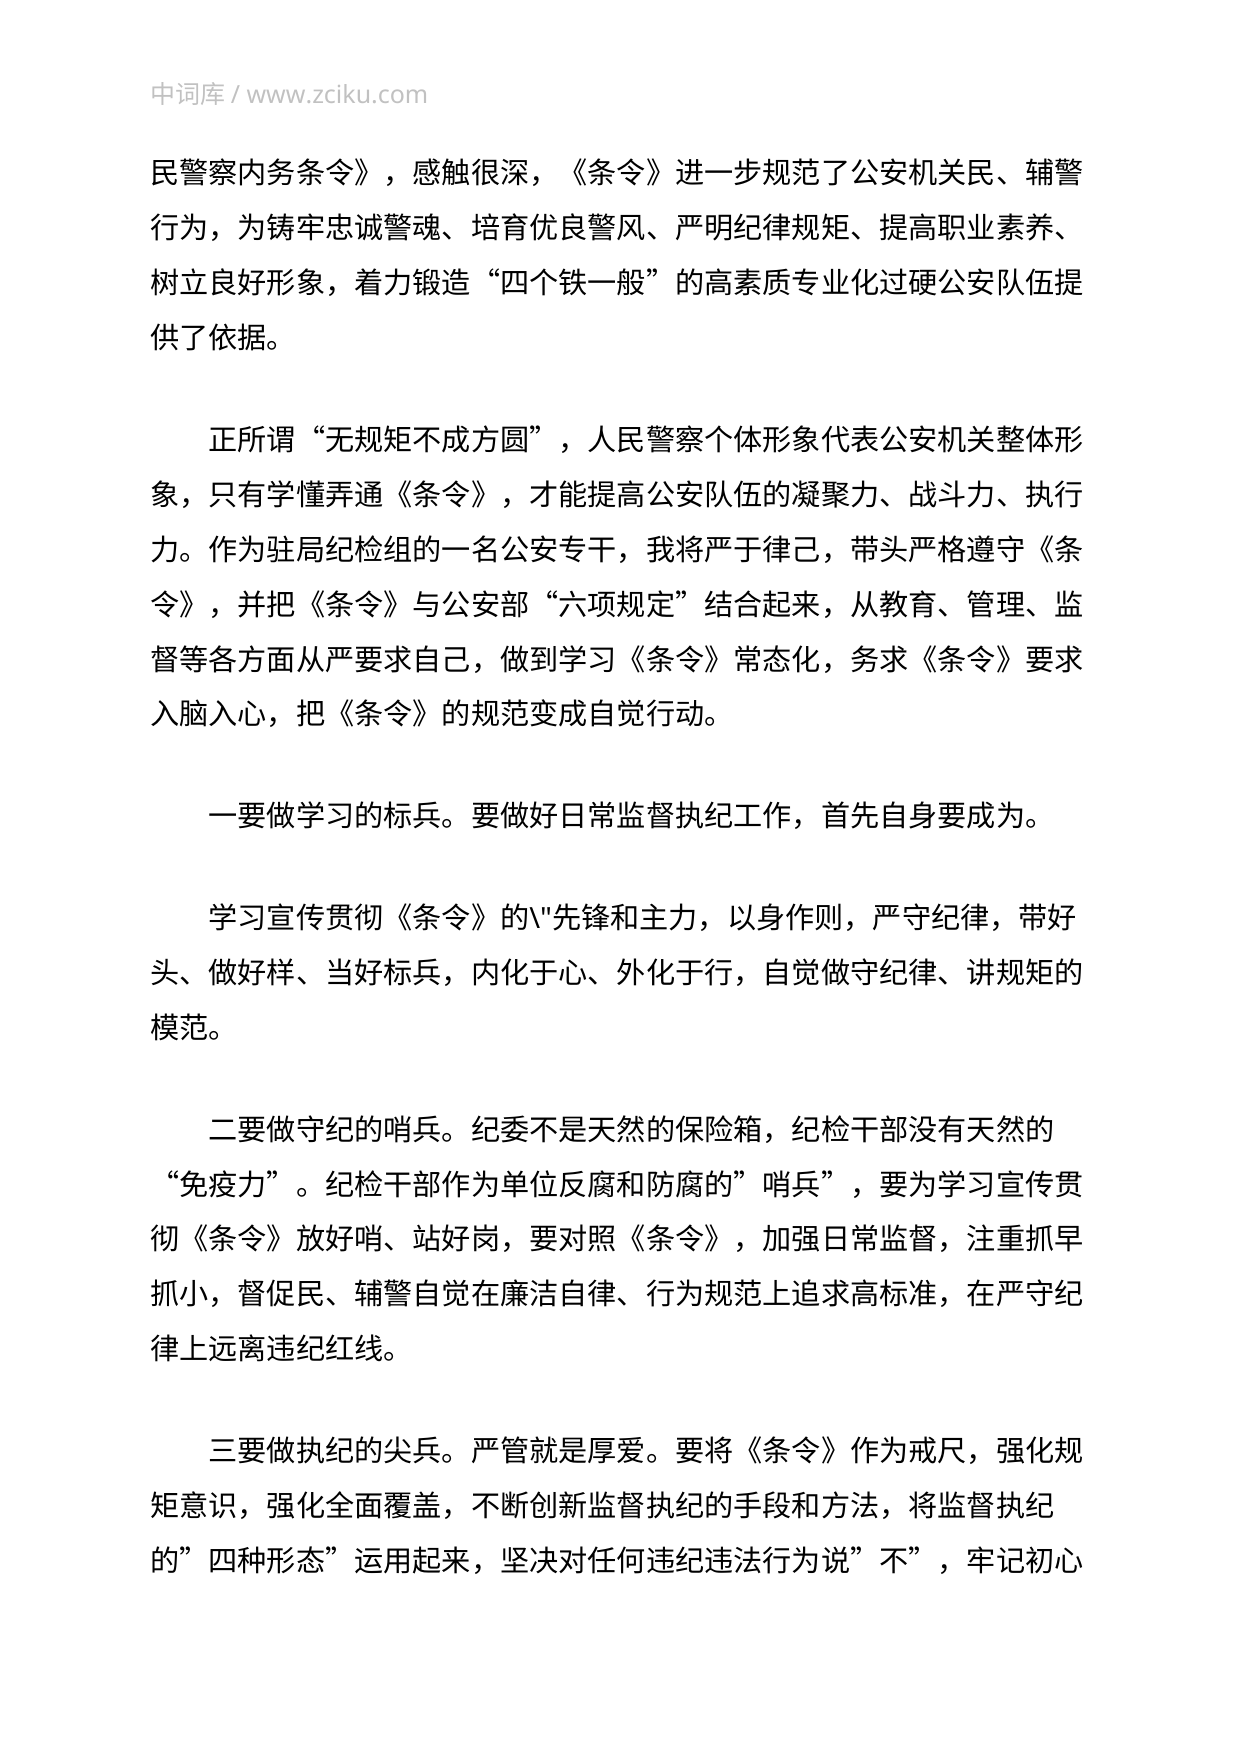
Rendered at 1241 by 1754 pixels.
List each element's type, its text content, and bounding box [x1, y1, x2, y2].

text 一要做学习的标兵。要做好日常监督执纪工作，首先自身要成为。 [150, 793, 1090, 835]
text 学习宣传贯彻《条令》的\"先锋和主力，以身作则，严守纪律，带好头、做好样、当好标兵，内化于心、外化于行，自觉做守纪律、讲规矩的模范。 [150, 894, 1090, 1047]
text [150, 1427, 1090, 1579]
text 正所谓“无规矩不成方圆”，人民警察个体形象代表公安机关整体形象，只有学懂弄通《条令》，才能提高公安队伍的凝聚力、战斗力、执行力。作为驻局纪检组的一名公安专干，我将严于律己，带头严格遵守《条令》，并把《条令》与公安部“六项规定”结合起来，从教育、管理、监督等各方面从严要求自己，做到学习《条令》常态化，务求《条令》要求入脑入心，把《条令》的规范变成自觉行动。 [150, 416, 1090, 733]
text 二要做守纪的哨兵。纪委不是天然的保险箱，纪检干部没有天然的“免疫力”。纪检干部作为单位反腐和防腐的”哨兵”，要为学习宣传贯彻《条令》放好哨、站好岗，要对照《条令》，加强日常监督，注重抓早抓小，督促民、辅警自觉在廉洁自律、行为规范上追求高标准，在严守纪律上远离违纪红线。 [150, 1106, 1090, 1368]
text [150, 150, 1090, 357]
